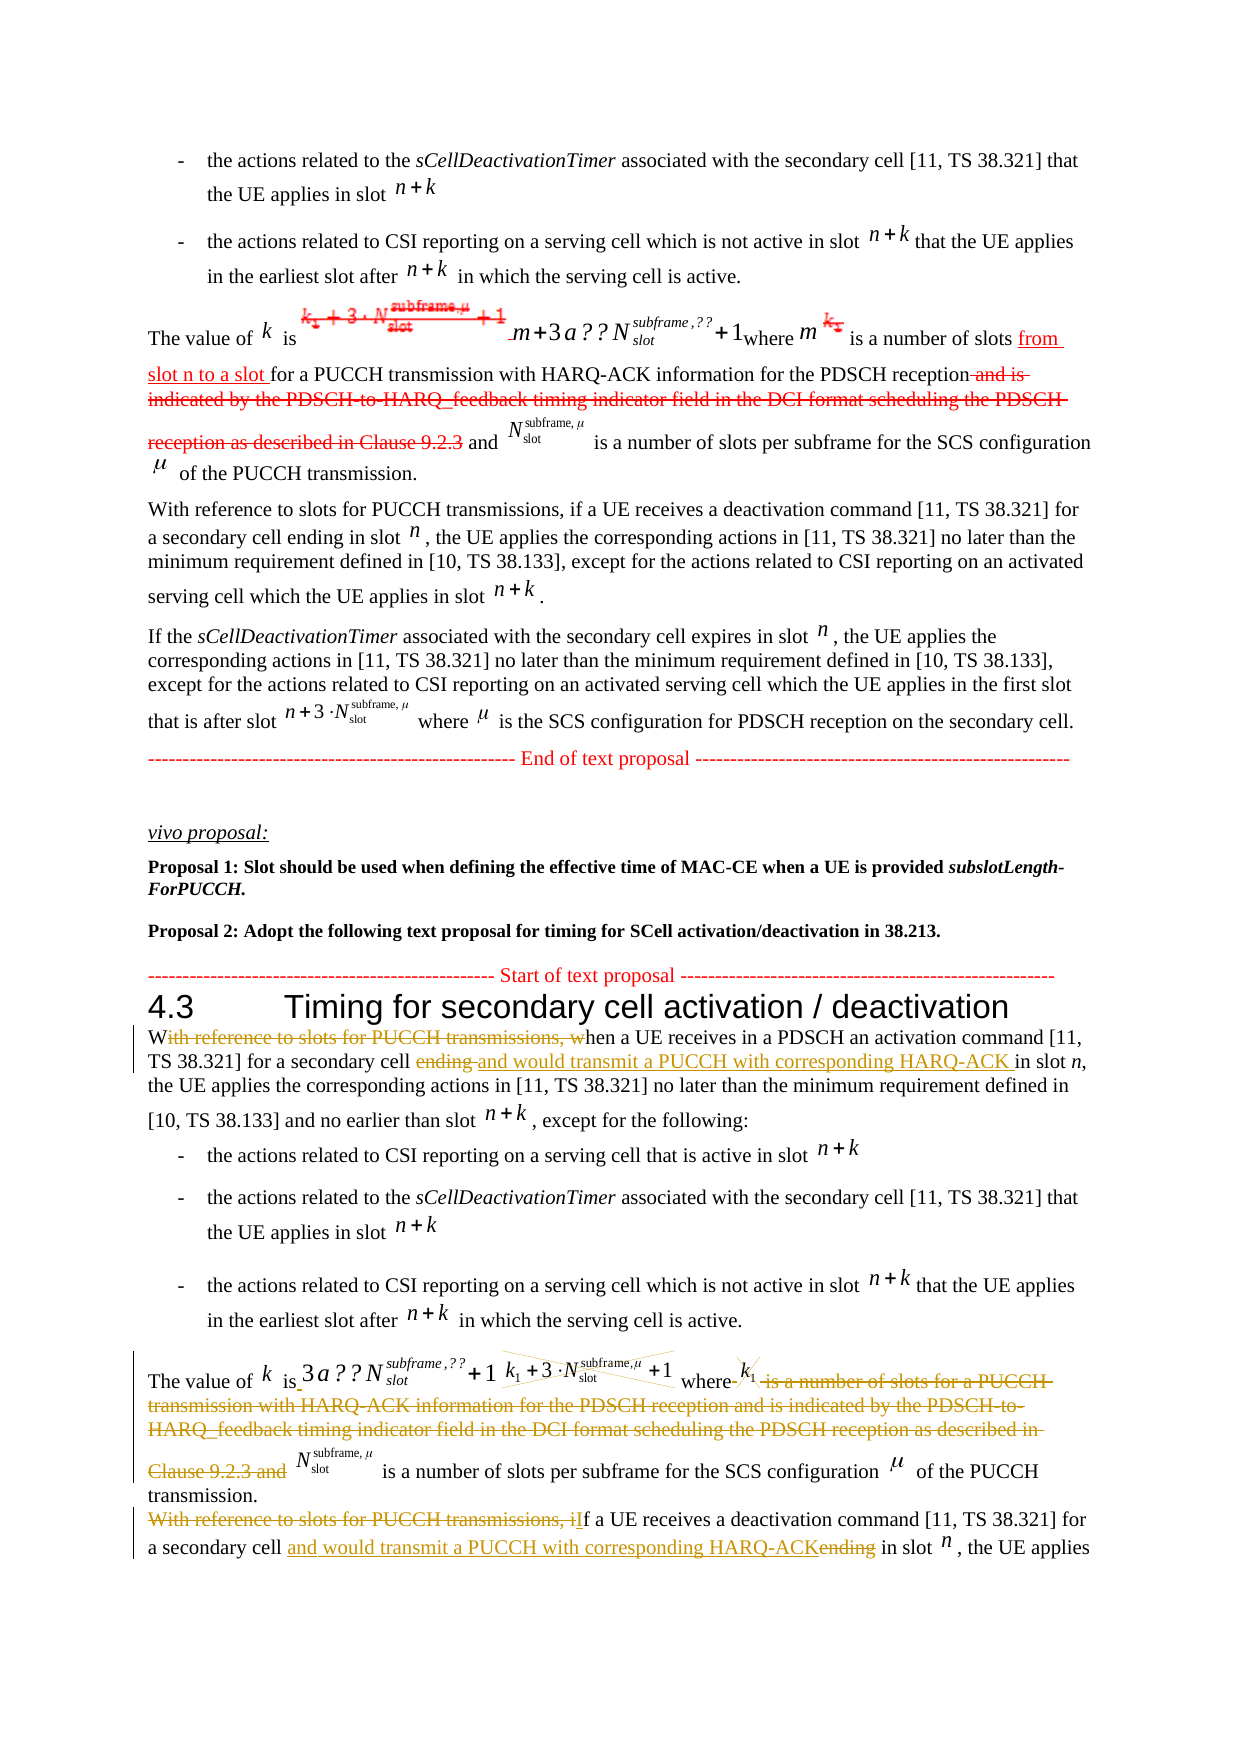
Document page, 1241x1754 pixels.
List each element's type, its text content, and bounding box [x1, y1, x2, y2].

text The value of is where is a number of slots from slot n to a slot for a PUCCH transmission with HARQ-ACK information for the PDSCH reception and is indicated by the PDSCH-to-HARQ_feedback timing indicator field in the DCI format scheduling the PDSCH reception as described in Clause 9.2.3 and is a number of slots per subframe for the SCS configuration of the PUCCH transmission. [148, 300, 1093, 485]
text - the actions related to the sCellDeactivationTimer associated with the secondary cell [11, TS 38.321] that the UE applies in slot [177, 148, 1093, 206]
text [148, 1507, 1093, 1559]
text -------------------------------------------------- Start of text proposal ------------------------------------------------------ [148, 963, 1093, 987]
text - the actions related to the sCellDeactivationTimer associated with the secondary cell [11, TS 38.321] that the UE applies in slot [177, 1185, 1093, 1244]
picture [823, 308, 844, 334]
text - the actions related to CSI reporting on a serving cell which is not active in slot that the UE applies in the earliest slot after in which the serving cell is active. [177, 1263, 1093, 1332]
text - the actions related to CSI reporting on a serving cell that is active in slot [177, 1132, 1093, 1167]
text - the actions related to CSI reporting on a serving cell which is not active in slot that the UE applies in the earliest slot after in which the serving cell is active. [177, 219, 1093, 288]
picture [301, 300, 508, 334]
text When a UE receives in a PDSCH an activation command [11, TS 38.321] for a secondary cell in slot n, the UE applies the corresponding actions in [11, TS 38.321] no later than the minimum requirement defined in [10, TS 38.133] and no earlier than slot , except for the following: [148, 1025, 1093, 1132]
text If the sCellDeactivationTimer associated with the secondary cell expires in slot , the UE applies the corresponding actions in [11, TS 38.321] no later than the minimum requirement defined in [10, TS 38.133], except for the actions related to CSI reporting on an activated serving cell which the UE applies in the first slot that is after slot where is the SCS configuration for PDSCH reception on the secondary cell. [148, 620, 1093, 733]
text vivo proposal: [148, 820, 1093, 844]
text The value of is where is a number of slots per subframe for the SCS configuration of the PUCCH transmission. [148, 1351, 1093, 1507]
text ----------------------------------------------------- End of text proposal ------------------------------------------------------ [148, 746, 1093, 769]
text 4.3 Timing for secondary cell activation / deactivation [148, 987, 1093, 1025]
text With reference to slots for PUCCH transmissions, if a UE receives a deactivation command [11, TS 38.321] for a secondary cell ending in slot , the UE applies the corresponding actions in [11, TS 38.321] no later than the minimum requirement defined in [10, TS 38.133], except for the actions related to CSI reporting on an activated serving cell which the UE applies in slot . [148, 497, 1093, 608]
